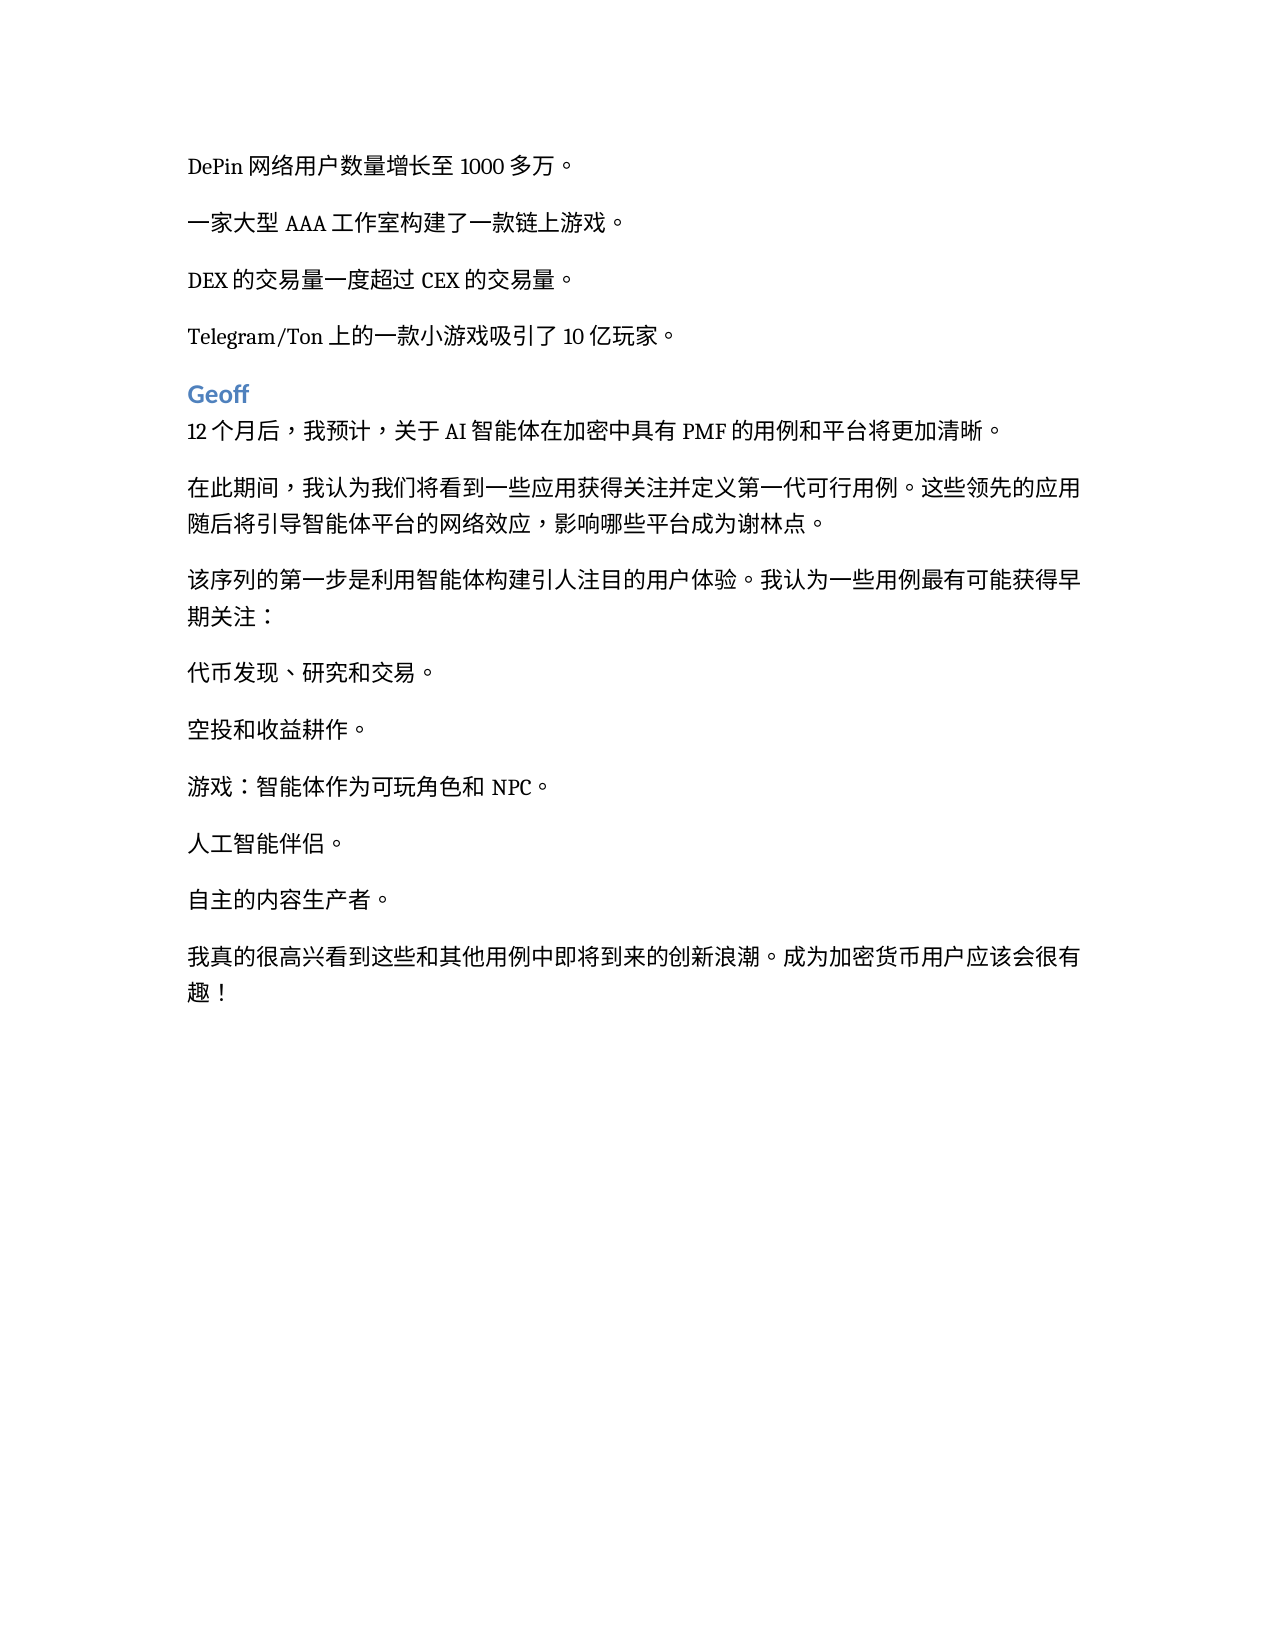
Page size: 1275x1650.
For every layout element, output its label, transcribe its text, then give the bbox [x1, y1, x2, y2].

text 我真的很高兴看到这些和其他用例中即将到来的创新浪潮。成为加密货币用户应该会很有趣！ [187, 941, 1087, 1008]
text 游戏：智能体作为可玩角色和 NPC。 [187, 771, 1087, 802]
text DePin 网络用户数量增长至 1000 多万。 [187, 150, 1087, 181]
text 空投和收益耕作。 [187, 714, 1087, 745]
text 自主的内容生产者。 [187, 884, 1087, 916]
text 12个月后，我预计，关于AI智能体在加密中具有PMF的用例和平台将更加清晰。 [187, 415, 1087, 446]
text 该序列的第一步是利用智能体构建引人注目的用户体验。我认为一些用例最有可能获得早期关注： [187, 564, 1087, 632]
text 代币发现、研究和交易。 [187, 657, 1087, 688]
text 人工智能伴侣。 [187, 827, 1087, 859]
text Telegram/Ton 上的一款小游戏吸引了 10 亿玩家。 [187, 320, 1087, 352]
text 在此期间，我认为我们将看到一些应用获得关注并定义第一代可行用例。这些领先的应用随后将引导智能体平台的网络效应，影响哪些平台成为谢林点。 [187, 472, 1087, 539]
text DEX 的交易量一度超过 CEX 的交易量。 [187, 263, 1087, 295]
subtitle Geoff [187, 377, 1087, 410]
text 一家大型 AAA 工作室构建了一款链上游戏。 [187, 207, 1087, 238]
